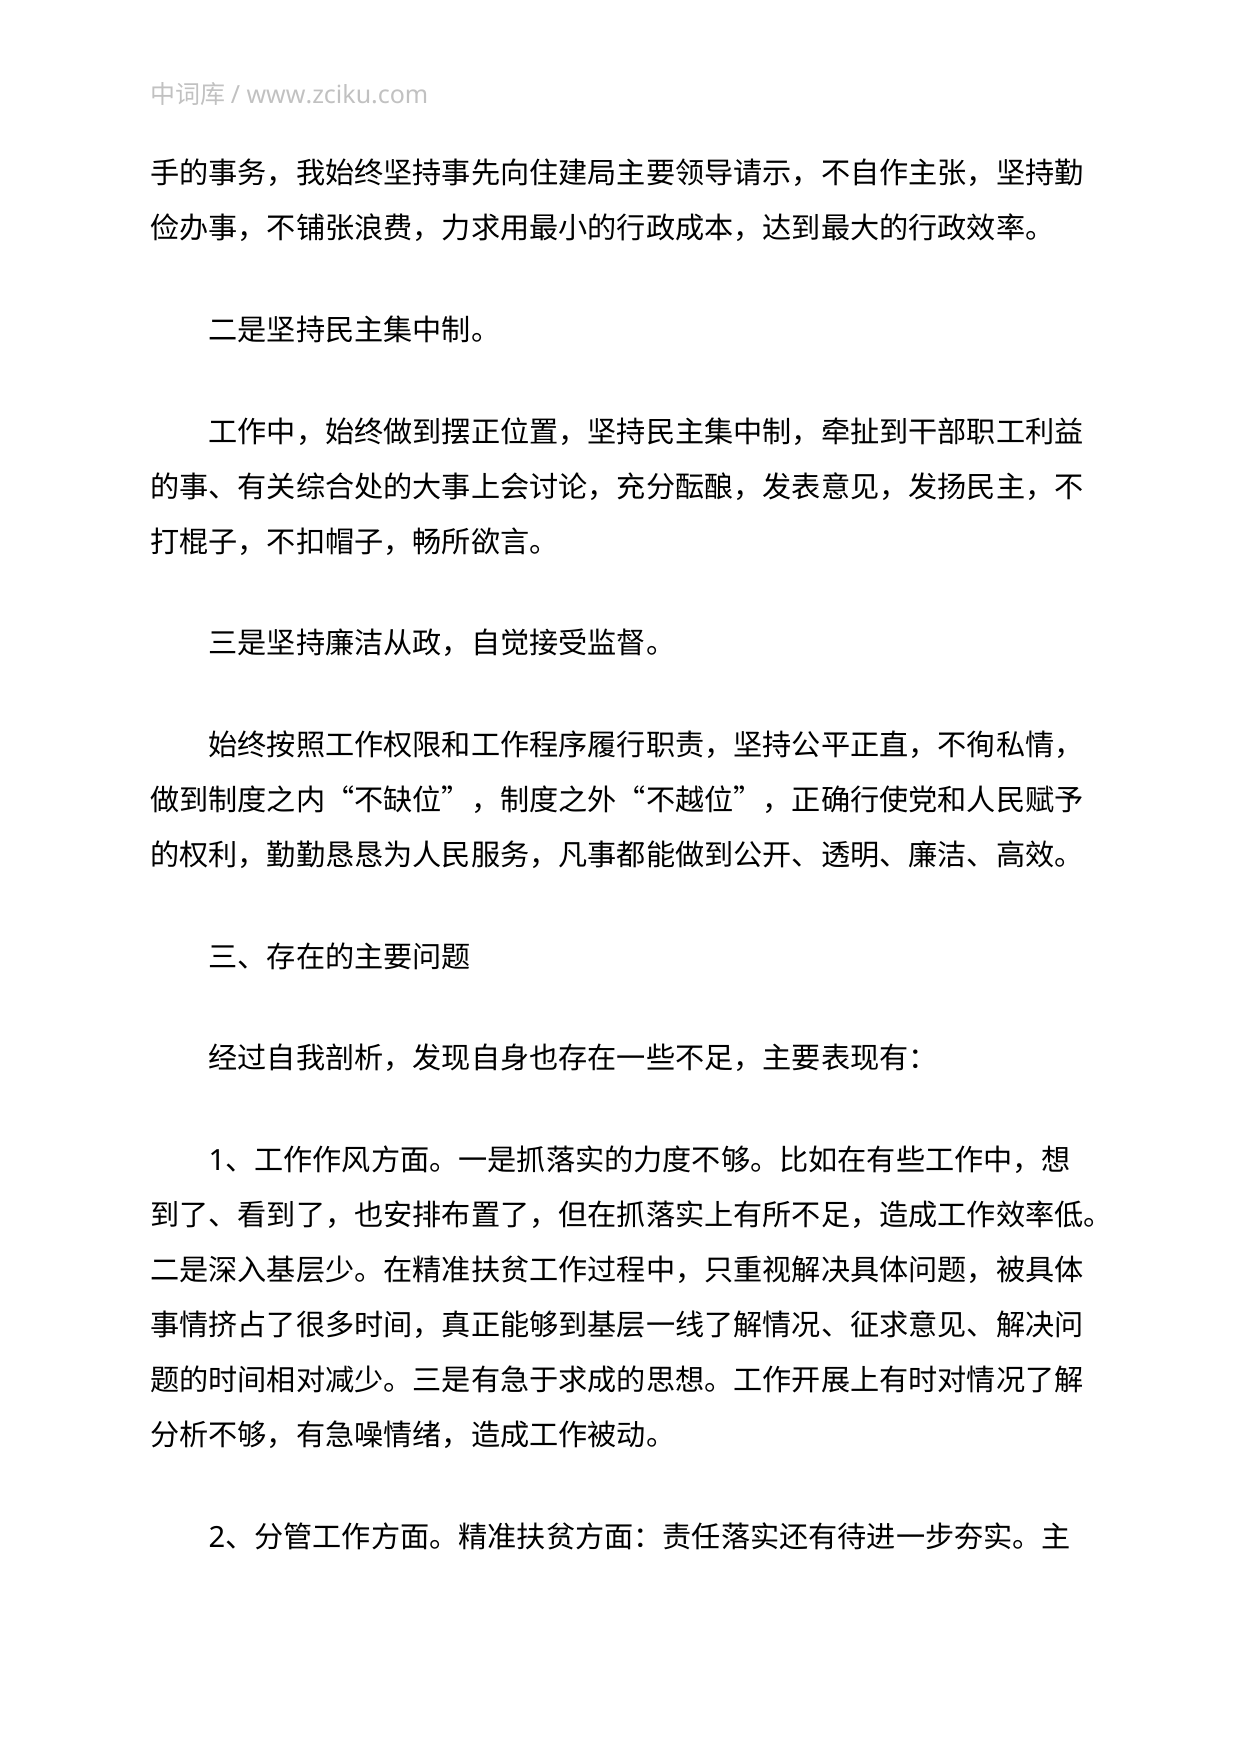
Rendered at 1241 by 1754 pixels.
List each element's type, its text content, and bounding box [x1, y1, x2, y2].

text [150, 150, 1090, 247]
text 工作中，始终做到摆正位置，坚持民主集中制，牵扯到干部职工利益的事、有关综合处的大事上会讨论，充分酝酿，发表意见，发扬民主，不打棍子，不扣帽子，畅所欲言。 [150, 408, 1090, 561]
text 三、存在的主要问题 [150, 933, 1090, 976]
text 1、工作作风方面。一是抓落实的力度不够。比如在有些工作中，想到了、看到了，也安排布置了，但在抓落实上有所不足，造成工作效率低。二是深入基层少。在精准扶贫工作过程中，只重视解决具体问题，被具体事情挤占了很多时间，真正能够到基层一线了解情况、征求意见、解决问题的时间相对减少。三是有急于求成的思想。工作开展上有时对情况了解分析不够，有急噪情绪，造成工作被动。 [150, 1137, 1090, 1454]
text 三是坚持廉洁从政，自觉接受监督。 [150, 620, 1090, 662]
text 经过自我剖析，发现自身也存在一些不足，主要表现有： [150, 1035, 1090, 1077]
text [150, 1513, 1090, 1556]
text 始终按照工作权限和工作程序履行职责，坚持公平正直，不徇私情，做到制度之内“不缺位”，制度之外“不越位”，正确行使党和人民赋予的权利，勤勤恳恳为人民服务，凡事都能做到公开、透明、廉洁、高效。 [150, 722, 1090, 874]
text 二是坚持民主集中制。 [150, 307, 1090, 349]
